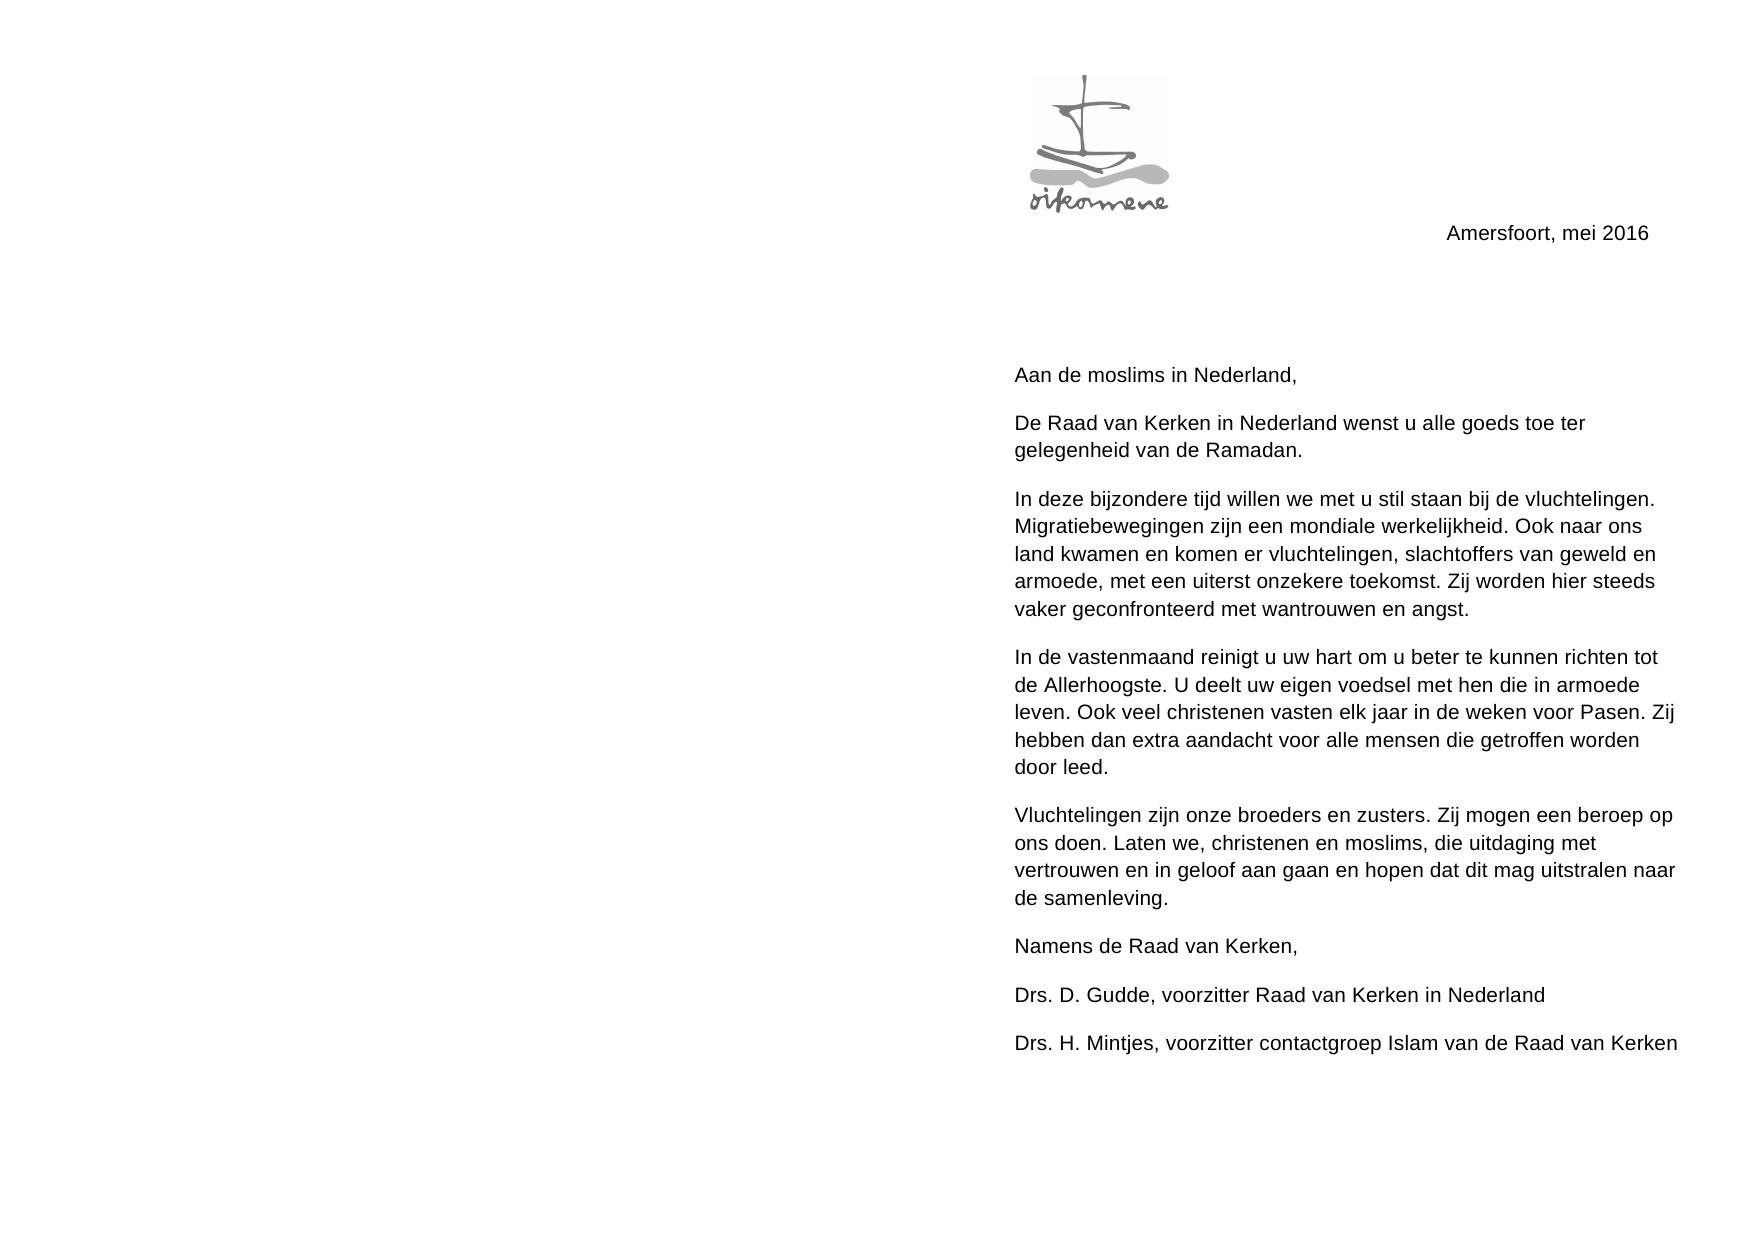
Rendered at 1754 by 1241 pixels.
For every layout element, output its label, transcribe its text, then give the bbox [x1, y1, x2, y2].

picture [1030, 75, 1172, 216]
text Amersfoort, mei 2016 [1014, 217, 1649, 246]
text In deze bijzondere tijd willen we met u stil staan bij de vluchtelingen. Migratiebewegingen zijn een mondiale werkelijkheid. Ook naar ons land kwamen en komen er vluchtelingen, slachtoffers van geweld en armoede, met een uiterst onzekere toekomst. Zij worden hier steeds vaker geconfronteerd met wantrouwen en angst. [1014, 487, 1683, 621]
text Aan de moslims in Nederland, [1014, 362, 1683, 386]
text Drs. H. Mintjes, voorzitter contactgroep Islam van de Raad van Kerken [1014, 1031, 1683, 1055]
text Vluchtelingen zijn onze broeders en zusters. Zij mogen een beroep op ons doen. Laten we, christenen en moslims, die uitdaging met vertrouwen en in geloof aan gaan en hopen dat dit mag uitstralen naar de samenleving. [1014, 803, 1683, 910]
text Drs. D. Gudde, voorzitter Raad van Kerken in Nederland [1014, 982, 1683, 1006]
text In de vastenmaand reinigt u uw hart om u beter te kunnen richten tot de Allerhoogste. U deelt uw eigen voedsel met hen die in armoede leven. Ook veel christenen vasten elk jaar in de weken voor Pasen. Zij hebben dan extra aandacht voor alle mensen die getroffen worden door leed. [1014, 645, 1683, 779]
text Namens de Raad van Kerken, [1014, 934, 1683, 958]
text De Raad van Kerken in Nederland wenst u alle goeds toe ter gelegenheid van de Ramadan. [1014, 411, 1683, 462]
